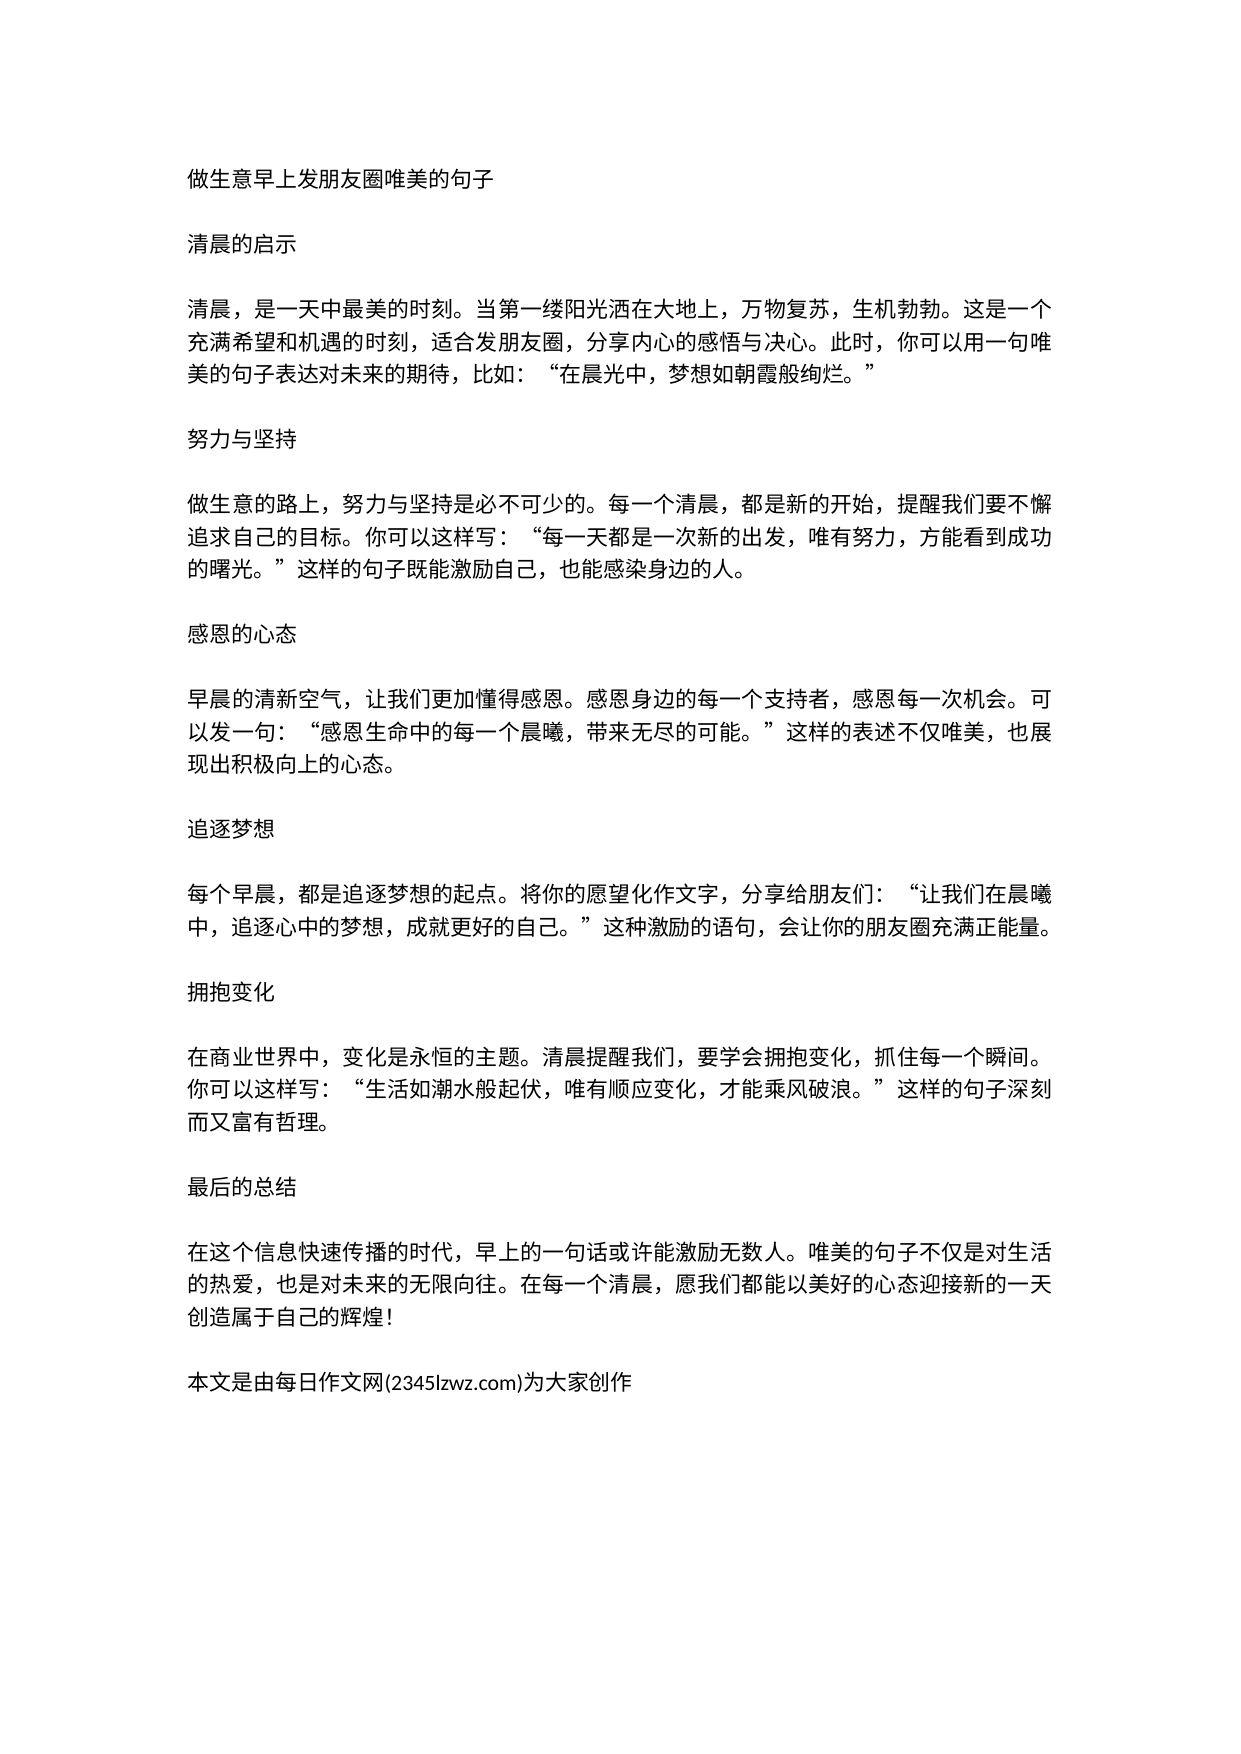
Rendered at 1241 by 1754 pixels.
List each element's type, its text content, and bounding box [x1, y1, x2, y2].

text 清晨的启示 [187, 227, 1053, 259]
text 最后的总结 [187, 1169, 1053, 1202]
text 在商业世界中，变化是永恒的主题。清晨提醒我们，要学会拥抱变化，抓住每一个瞬间。你可以这样写：“生活如潮水般起伏，唯有顺应变化，才能乘风破浪。”这样的句子深刻而又富有哲理。 [187, 1039, 1053, 1137]
text 清晨，是一天中最美的时刻。当第一缕阳光洒在大地上，万物复苏，生机勃勃。这是一个充满希望和机遇的时刻，适合发朋友圈，分享内心的感悟与决心。此时，你可以用一句唯美的句子表达对未来的期待，比如：“在晨光中，梦想如朝霞般绚烂。” [187, 292, 1053, 389]
text 本文是由每日作文网(2345lzwz.com)为大家创作 [187, 1364, 1053, 1397]
text 做生意的路上，努力与坚持是必不可少的。每一个清晨，都是新的开始，提醒我们要不懈追求自己的目标。你可以这样写：“每一天都是一次新的出发，唯有努力，方能看到成功的曙光。”这样的句子既能激励自己，也能感染身边的人。 [187, 487, 1053, 584]
text 感恩的心态 [187, 617, 1053, 649]
text 努力与坚持 [187, 422, 1053, 454]
text 每个早晨，都是追逐梦想的起点。将你的愿望化作文字，分享给朋友们：“让我们在晨曦中，追逐心中的梦想，成就更好的自己。”这种激励的语句，会让你的朋友圈充满正能量。 [187, 877, 1053, 942]
text 早晨的清新空气，让我们更加懂得感恩。感恩身边的每一个支持者，感恩每一次机会。可以发一句：“感恩生命中的每一个晨曦，带来无尽的可能。”这样的表述不仅唯美，也展现出积极向上的心态。 [187, 682, 1053, 779]
text 追逐梦想 [187, 812, 1053, 844]
text 做生意早上发朋友圈唯美的句子 [187, 162, 1053, 194]
text 在这个信息快速传播的时代，早上的一句话或许能激励无数人。唯美的句子不仅是对生活的热爱，也是对未来的无限向往。在每一个清晨，愿我们都能以美好的心态迎接新的一天，创造属于自己的辉煌！ [187, 1234, 1053, 1332]
text 拥抱变化 [187, 974, 1053, 1007]
